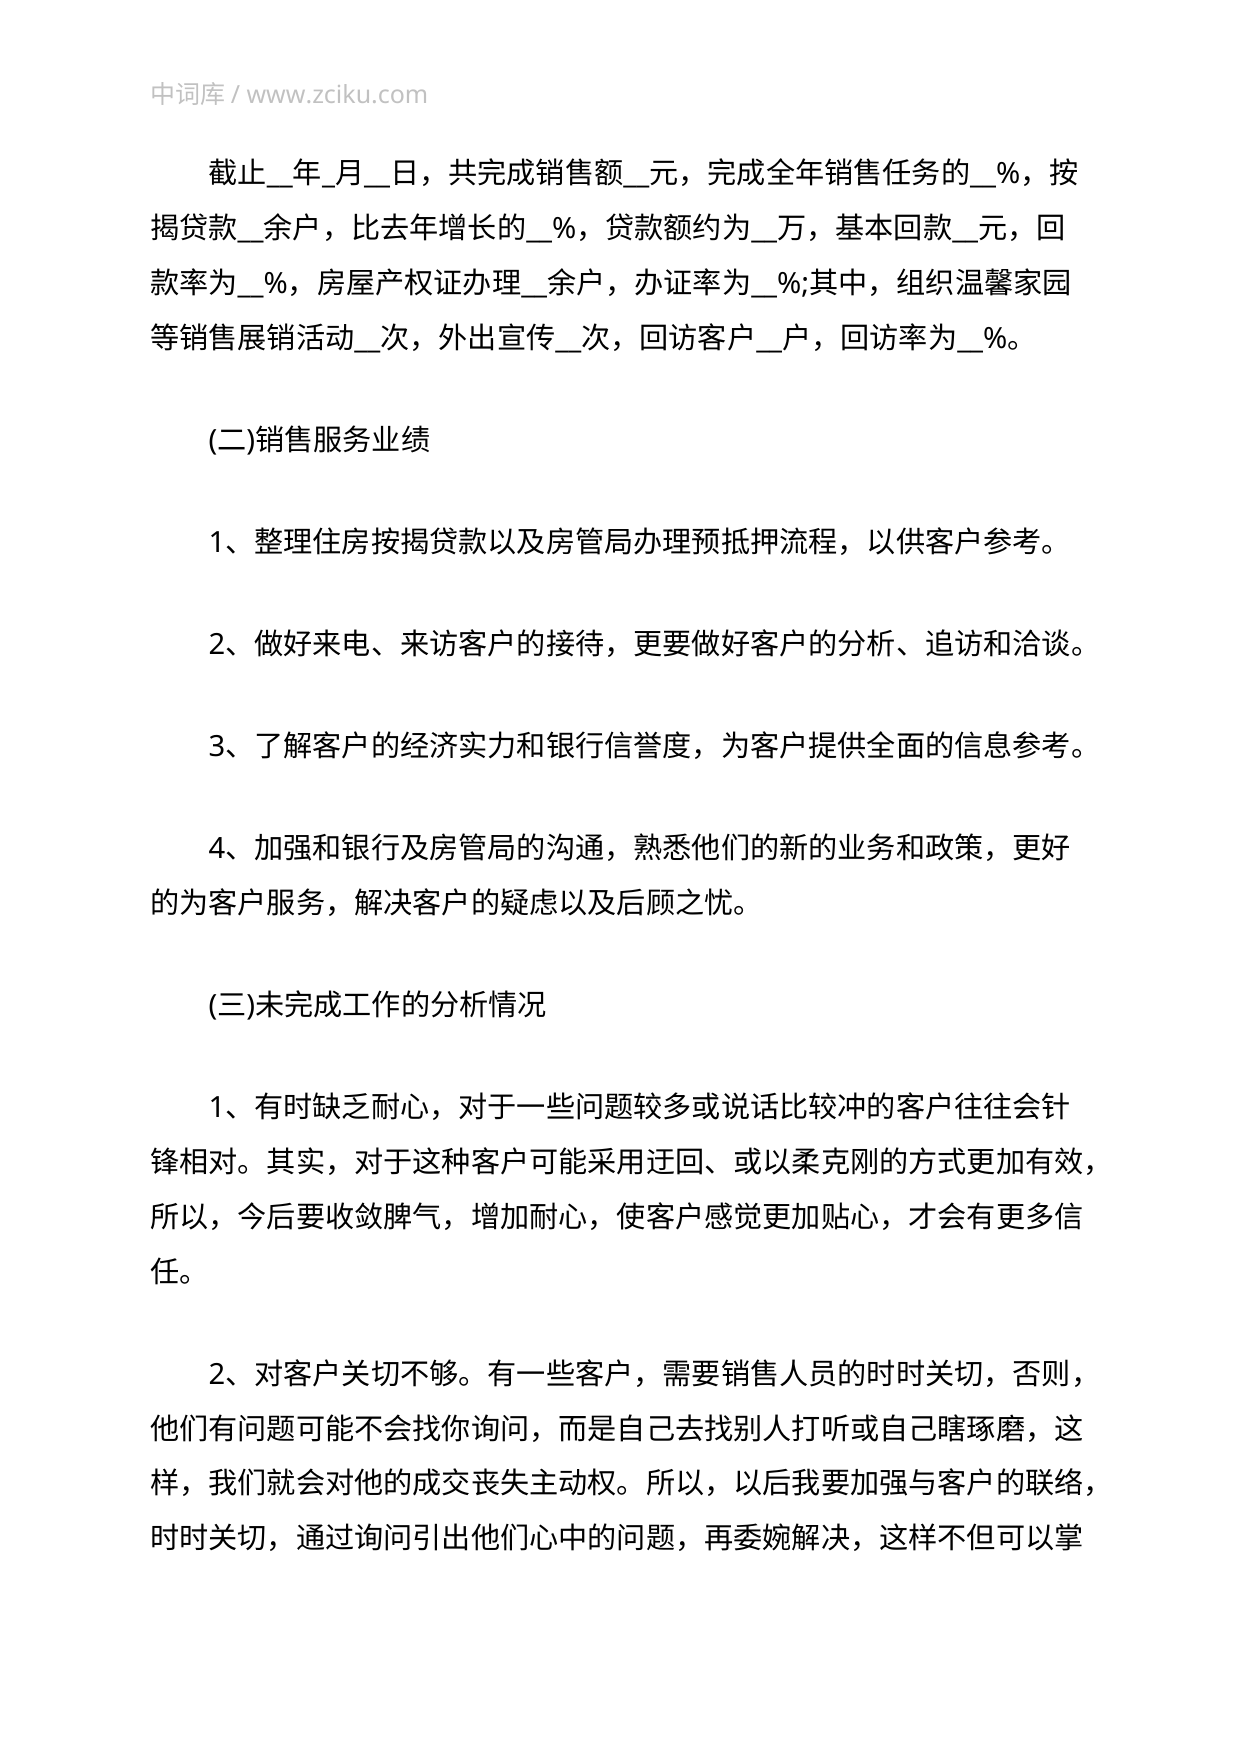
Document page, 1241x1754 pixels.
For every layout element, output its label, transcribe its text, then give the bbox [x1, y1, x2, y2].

text (三)未完成工作的分析情况 [150, 982, 1090, 1024]
text 1、有时缺乏耐心，对于一些问题较多或说话比较冲的客户往往会针锋相对。其实，对于这种客户可能采用迂回、或以柔克刚的方式更加有效，所以，今后要收敛脾气，增加耐心，使客户感觉更加贴心，才会有更多信任。 [150, 1084, 1090, 1291]
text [150, 1350, 1090, 1557]
text 4、加强和银行及房管局的沟通，熟悉他们的新的业务和政策，更好的为客户服务，解决客户的疑虑以及后顾之忧。 [150, 825, 1090, 922]
text 1、整理住房按揭贷款以及房管局办理预抵押流程，以供客户参考。 [150, 519, 1090, 561]
text (二)销售服务业绩 [150, 417, 1090, 459]
text 截止__年_月__日，共完成销售额__元，完成全年销售任务的__%，按揭贷款__余户，比去年增长的__%，贷款额约为__万，基本回款__元，回款率为__%，房屋产权证办理__余户，办证率为__%;其中，组织温馨家园等销售展销活动__次，外出宣传__次，回访客户__户，回访率为__%。 [150, 150, 1090, 357]
text 2、做好来电、来访客户的接待，更要做好客户的分析、追访和洽谈。 [150, 621, 1090, 663]
text 3、了解客户的经济实力和银行信誉度，为客户提供全面的信息参考。 [150, 723, 1090, 765]
